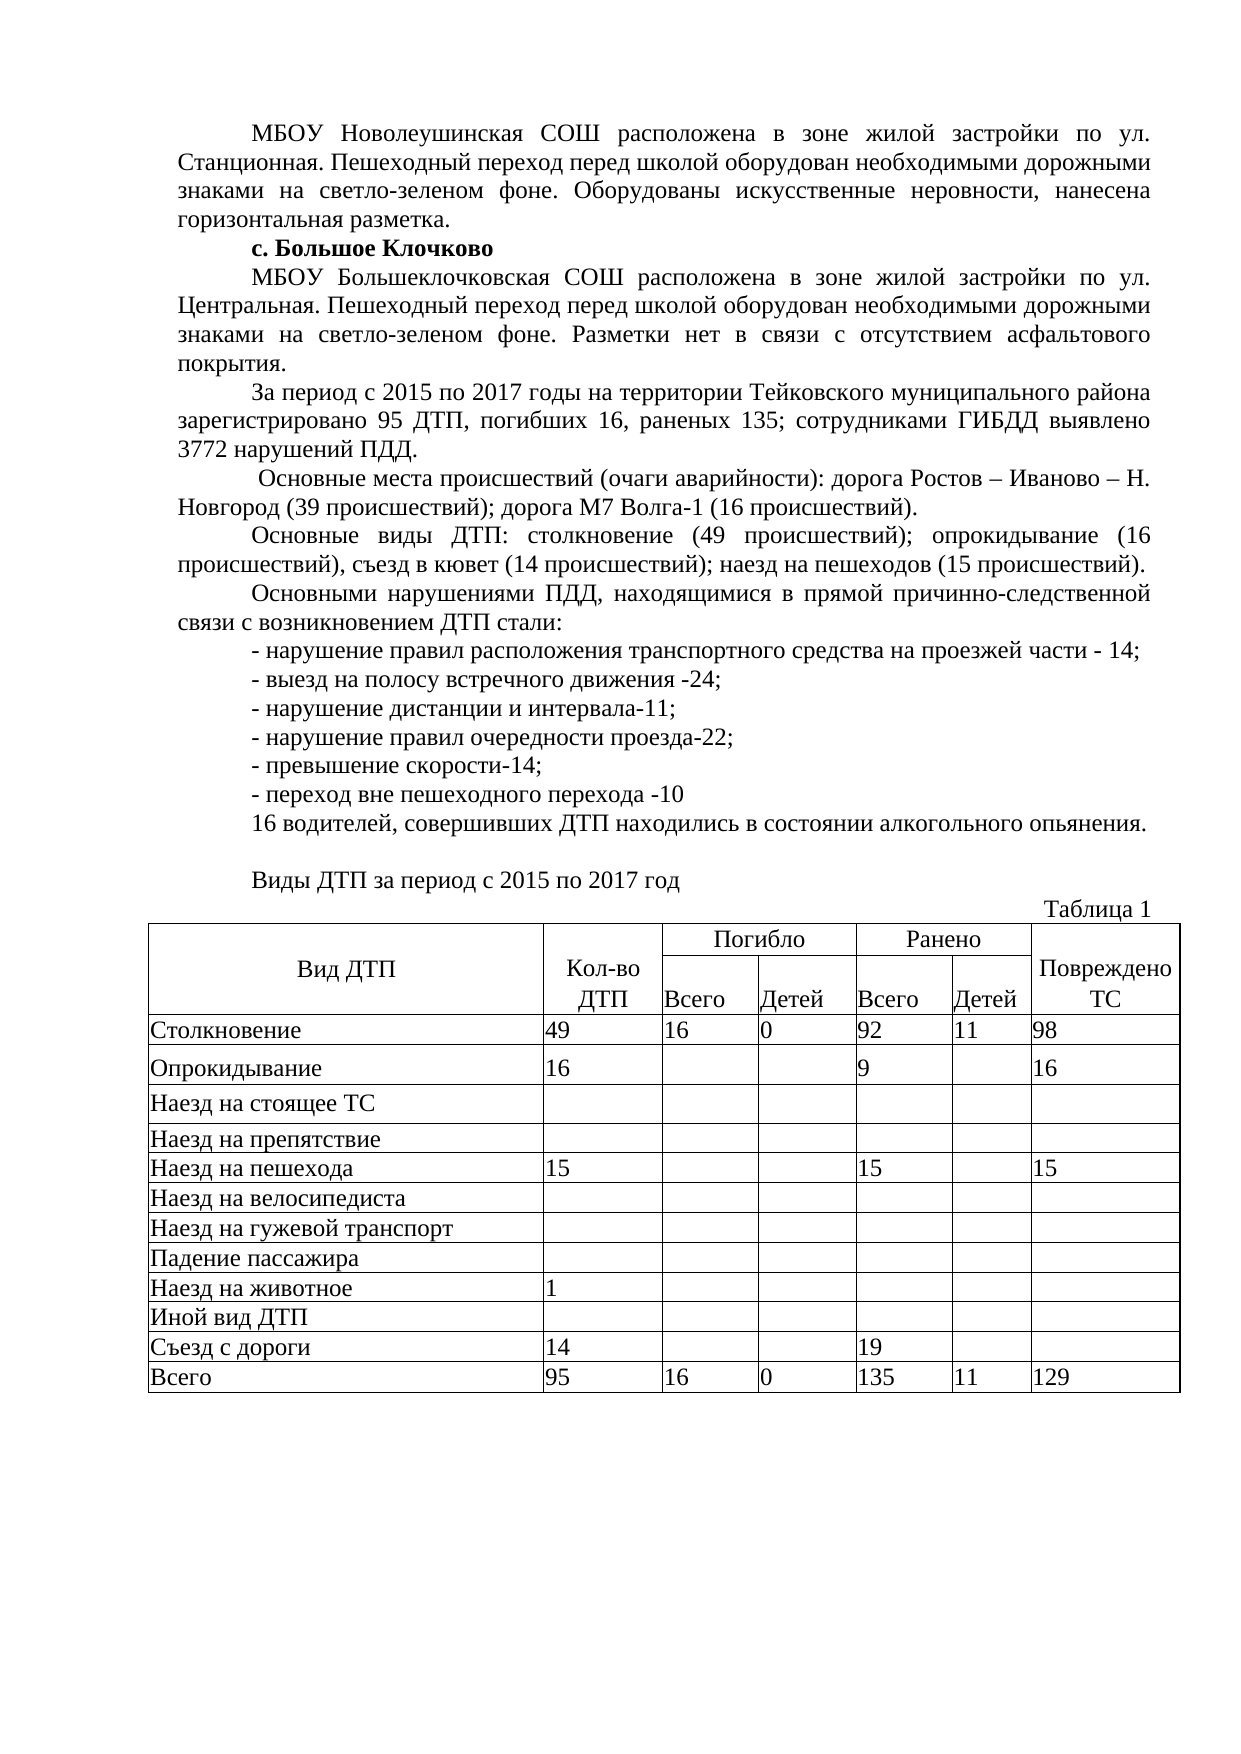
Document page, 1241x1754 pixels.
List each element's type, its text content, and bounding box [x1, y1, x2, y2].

table_cell [953, 1085, 1031, 1123]
table_cell [663, 1183, 758, 1212]
table_cell [1032, 1243, 1179, 1272]
table_cell 98 [1032, 1015, 1179, 1044]
table_cell [663, 1213, 758, 1242]
text Основными нарушениями ПДД, находящимися в прямой причинно-следственной связи с возникновением ДТП стали: [177, 578, 1152, 636]
table_cell [663, 1085, 758, 1123]
table_cell [1032, 1213, 1179, 1242]
text - нарушение дистанции и интервала-11; [177, 693, 1152, 722]
table_cell [953, 1273, 1031, 1301]
table_cell Всего [149, 1362, 543, 1392]
table_cell Наезд на препятствие [149, 1124, 543, 1152]
text Виды ДТП за период с 2015 по 2017 год [177, 866, 1152, 894]
table_cell [857, 1243, 952, 1272]
table_cell 15 [1032, 1153, 1179, 1182]
table_cell [759, 1332, 856, 1361]
table_cell Столкновение [149, 1015, 543, 1044]
table_cell [663, 1332, 758, 1361]
table_cell Наезд на пешехода [149, 1153, 543, 1182]
table_cell [1032, 1085, 1179, 1123]
table_cell [663, 1045, 758, 1083]
table_cell [953, 1153, 1031, 1182]
table_cell [1032, 1124, 1179, 1152]
text - превышение скорости-14; [177, 751, 1152, 779]
text Таблица 1 [177, 894, 1152, 923]
table_cell 15 [544, 1153, 662, 1182]
table_cell [1032, 1332, 1179, 1361]
table_cell 16 [544, 1045, 662, 1083]
table_cell 0 [759, 1015, 856, 1044]
table_cell [953, 1183, 1031, 1212]
table_cell [544, 1124, 662, 1152]
table_cell 11 [953, 1362, 1031, 1392]
table_cell 92 [857, 1015, 952, 1044]
table_cell 1 [544, 1273, 662, 1301]
table_cell [857, 1085, 952, 1123]
table_cell [953, 1124, 1031, 1152]
table_header Кол-во ДТП [544, 924, 662, 1014]
table_cell [953, 1332, 1031, 1361]
table_cell Наезд на стоящее ТС [149, 1085, 543, 1123]
table_cell [663, 1153, 758, 1182]
table_header Вид ДТП [149, 924, 543, 1014]
table_cell [759, 1213, 856, 1242]
table_cell 15 [857, 1153, 952, 1182]
table_cell 11 [953, 1015, 1031, 1044]
table_header Ранено [857, 924, 1031, 954]
table_cell [857, 1213, 952, 1242]
table_cell [544, 1302, 662, 1331]
table_cell Всего [857, 956, 952, 1014]
table_cell Падение пассажира [149, 1243, 543, 1272]
table_cell [857, 1302, 952, 1331]
table_cell 19 [857, 1332, 952, 1361]
text За период с 2015 по 2017 годы на территории Тейковского муниципального района зарегистрировано 95 ДТП, погибших 16, раненых 135; сотрудниками ГИБДД выявлено 3772 нарушений ПДД. [177, 377, 1152, 463]
table_cell [857, 1183, 952, 1212]
table_cell [663, 1273, 758, 1301]
table_cell 135 [857, 1362, 952, 1392]
table_cell [759, 1045, 856, 1083]
table_cell [663, 1243, 758, 1272]
table_cell [1032, 1302, 1179, 1331]
table_cell [759, 1243, 856, 1272]
table_cell 16 [663, 1362, 758, 1392]
table_cell Детей [953, 956, 1031, 1014]
table_cell Опрокидывание [149, 1045, 543, 1083]
text МБОУ Большеклочковская СОШ расположена в зоне жилой застройки по ул. Центральная. Пешеходный переход перед школой оборудован необходимыми дорожными знаками на светло-зеленом фоне. Разметки нет в связи с отсутствием асфальтового покрытия. [177, 262, 1152, 377]
table_cell [857, 1124, 952, 1152]
table_cell [544, 1213, 662, 1242]
text - нарушение правил расположения транспортного средства на проезжей части - 14; [177, 636, 1152, 664]
table_cell Наезд на велосипедиста [149, 1183, 543, 1212]
table_cell [544, 1243, 662, 1272]
table_cell [759, 1273, 856, 1301]
table_cell Всего [663, 956, 758, 1014]
table_cell [759, 1302, 856, 1331]
table_cell 0 [759, 1362, 856, 1392]
table_cell 16 [663, 1015, 758, 1044]
table_cell [759, 1085, 856, 1123]
table_cell [663, 1124, 758, 1152]
table_cell [857, 1273, 952, 1301]
text с. Большое Клочково [177, 233, 1152, 262]
text Основные виды ДТП: столкновение (49 происшествий); опрокидывание (16 происшествий), съезд в кювет (14 происшествий); наезд на пешеходов (15 происшествий). [177, 521, 1152, 578]
text 16 водителей, совершивших ДТП находились в состоянии алкогольного опьянения. [177, 808, 1152, 837]
table_cell Иной вид ДТП [149, 1302, 543, 1331]
table_cell [759, 1183, 856, 1212]
text - выезд на полосу встречного движения -24; [177, 664, 1152, 693]
table_cell [759, 1153, 856, 1182]
text - переход вне пешеходного перехода -10 [177, 779, 1152, 808]
table_cell [759, 1124, 856, 1152]
table_cell 9 [857, 1045, 952, 1083]
table_cell Детей [759, 956, 856, 1014]
table_cell [1032, 1183, 1179, 1212]
table_cell 49 [544, 1015, 662, 1044]
table_cell 95 [544, 1362, 662, 1392]
table_cell [953, 1213, 1031, 1242]
table_cell [544, 1183, 662, 1212]
table_cell Наезд на животное [149, 1273, 543, 1301]
table_cell [663, 1302, 758, 1331]
text - нарушение правил очередности проезда-22; [177, 722, 1152, 751]
table_cell 14 [544, 1332, 662, 1361]
text Основные места происшествий (очаги аварийности): дорога Ростов – Иваново – Н. Новгород (39 происшествий); дорога М7 Волга-1 (16 происшествий). [177, 463, 1152, 521]
table_cell 16 [1032, 1045, 1179, 1083]
table_cell Съезд с дороги [149, 1332, 543, 1361]
table_cell [953, 1243, 1031, 1272]
table_header Погибло [663, 924, 856, 954]
table_cell 129 [1032, 1362, 1179, 1392]
table_cell [1032, 1273, 1179, 1301]
table_header Повреждено ТС [1032, 924, 1179, 1014]
table_cell [544, 1085, 662, 1123]
table_cell [953, 1302, 1031, 1331]
table_cell [953, 1045, 1031, 1083]
table_cell Наезд на гужевой транспорт [149, 1213, 543, 1242]
text МБОУ Новолеушинская СОШ расположена в зоне жилой застройки по ул. Станционная. Пешеходный переход перед школой оборудован необходимыми дорожными знаками на светло-зеленом фоне. Оборудованы искусственные неровности, нанесена горизонтальная разметка. [177, 118, 1152, 233]
